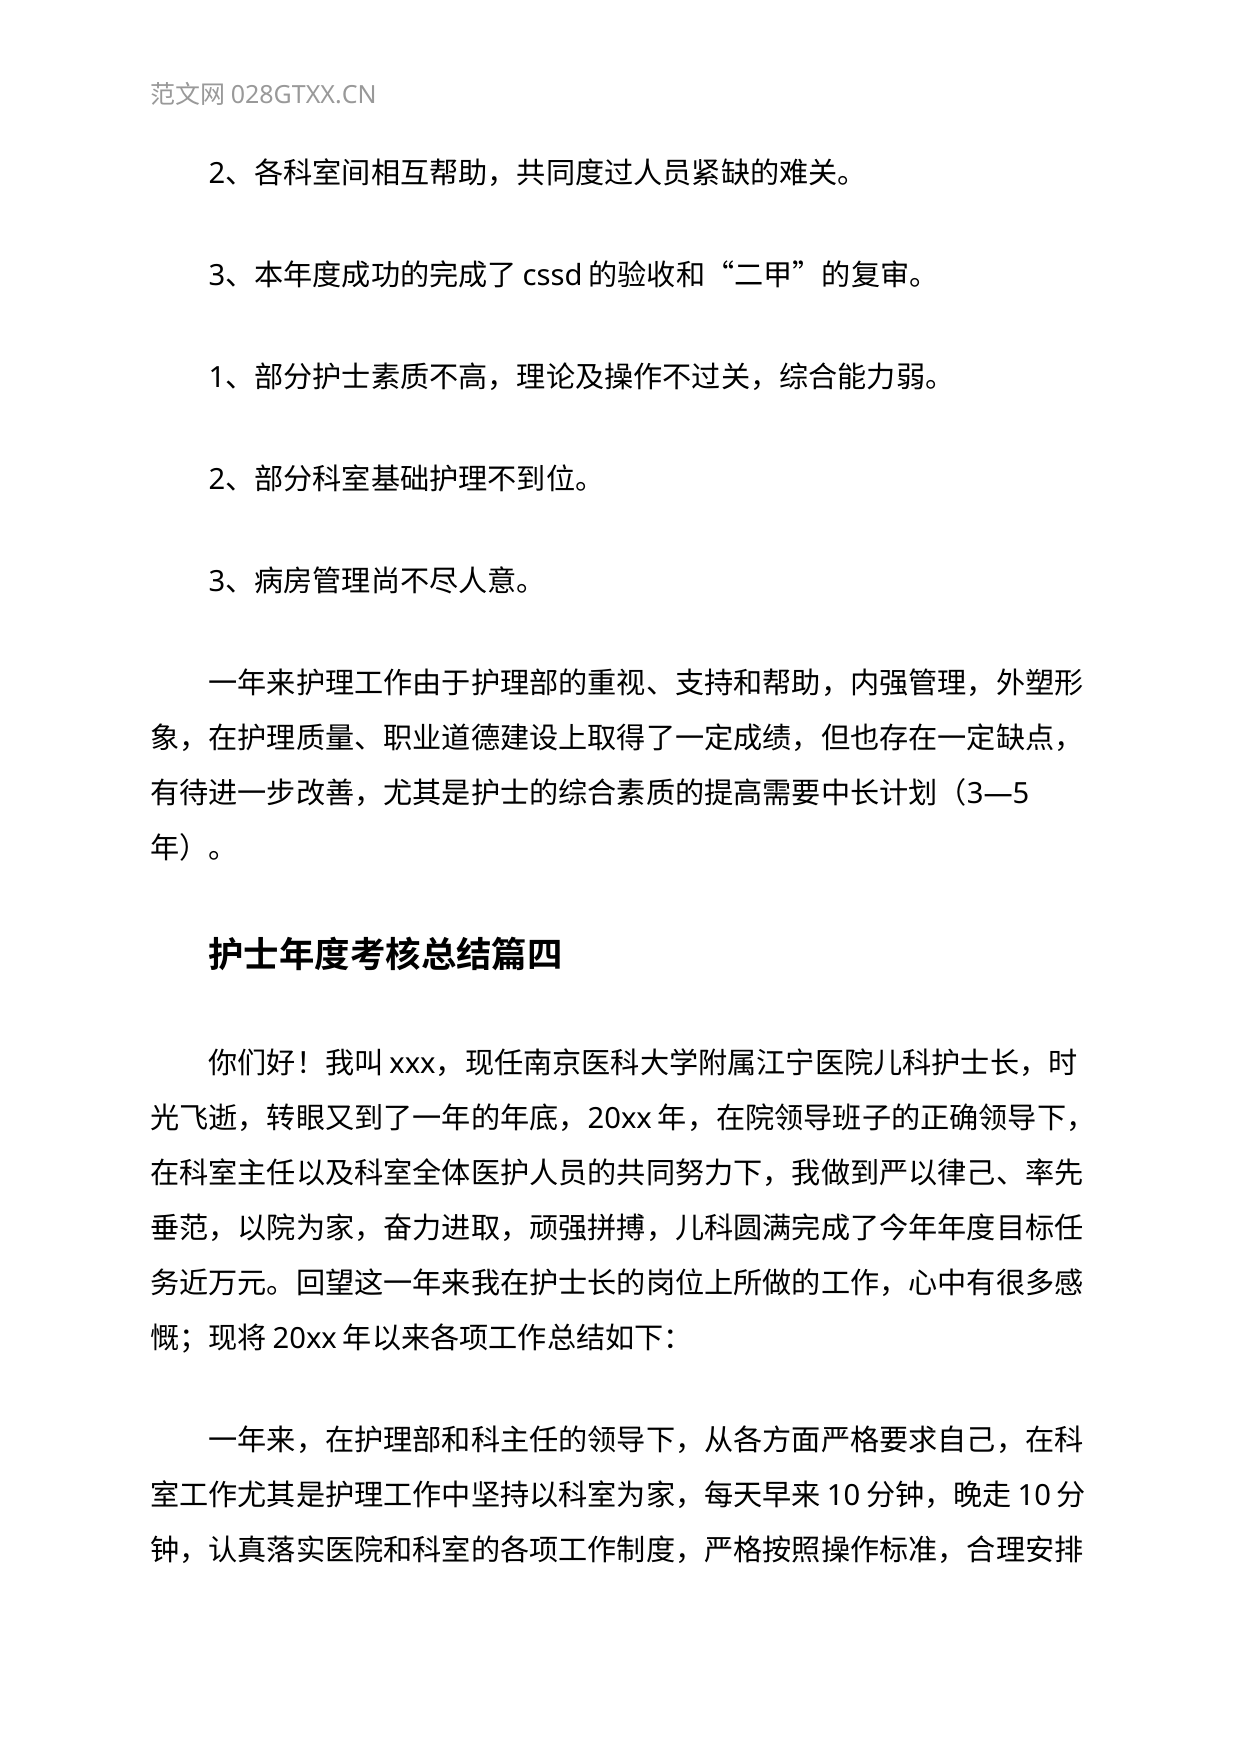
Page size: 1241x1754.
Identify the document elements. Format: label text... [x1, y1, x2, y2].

text 你们好！我叫xxx，现任南京医科大学附属江宁医院儿科护士长，时光飞逝，转眼又到了一年的年底，20xx年，在院领导班子的正确领导下，在科室主任以及科室全体医护人员的共同努力下，我做到严以律己、率先垂范，以院为家，奋力进取，顽强拼搏，儿科圆满完成了今年年度目标任务近万元。回望这一年来我在护士长的岗位上所做的工作，心中有很多感慨；现将20xx年以来各项工作总结如下： [150, 1040, 1090, 1357]
text 护士年度考核总结篇四 [150, 926, 1090, 978]
text 3、本年度成功的完成了cssd的验收和“二甲”的复审。 [150, 252, 1090, 294]
text 一年来护理工作由于护理部的重视、支持和帮助，内强管理，外塑形象，在护理质量、职业道德建设上取得了一定成绩，但也存在一定缺点，有待进一步改善，尤其是护士的综合素质的提高需要中长计划（3—5年）。 [150, 660, 1090, 867]
text 1、部分护士素质不高，理论及操作不过关，综合能力弱。 [150, 354, 1090, 396]
text 2、部分科室基础护理不到位。 [150, 456, 1090, 498]
text 2、各科室间相互帮助，共同度过人员紧缺的难关。 [150, 150, 1090, 192]
text 3、病房管理尚不尽人意。 [150, 558, 1090, 600]
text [150, 1417, 1090, 1569]
